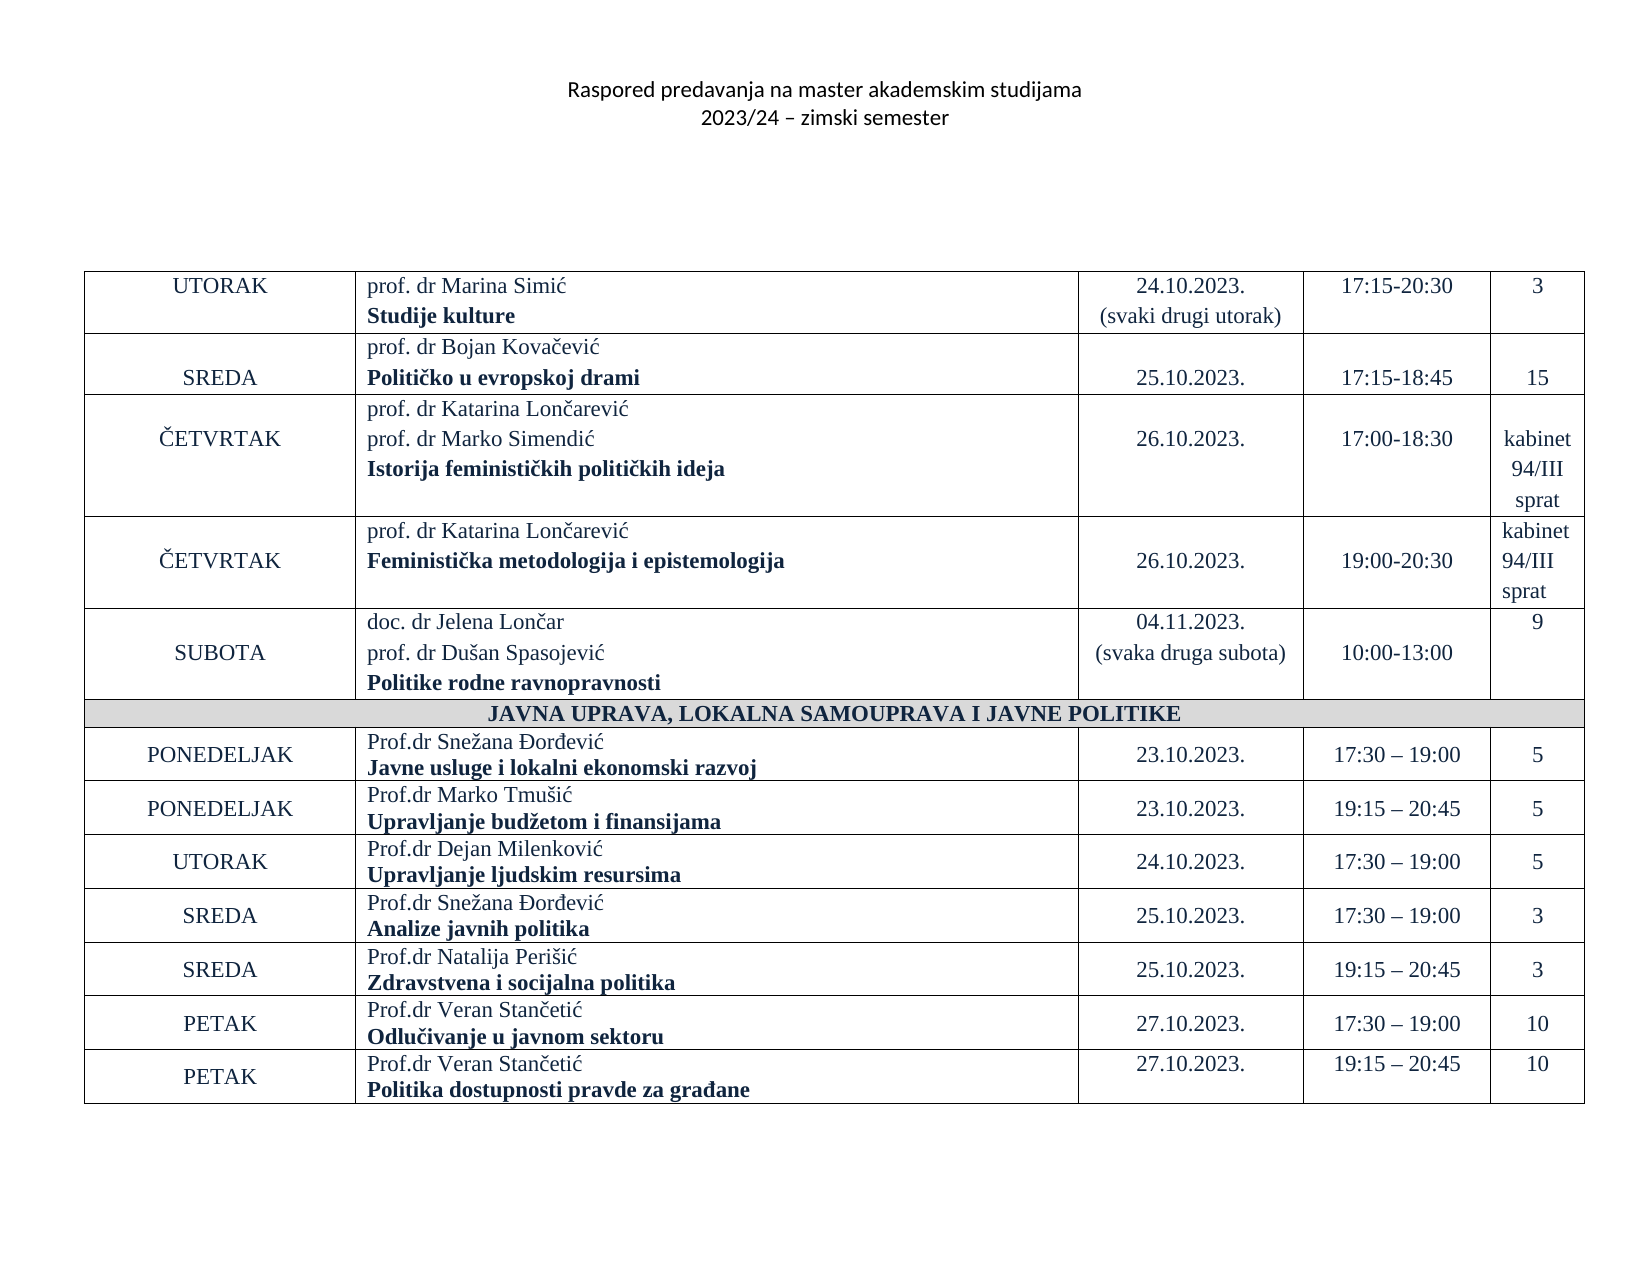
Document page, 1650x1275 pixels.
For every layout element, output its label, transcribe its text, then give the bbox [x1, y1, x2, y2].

table_cell PONEDELJAK [85, 781, 355, 834]
table_cell kabinet 94/III sprat [1491, 517, 1584, 608]
table_cell prof. dr Katarina Lončarević prof. dr Marko Simendić Istorija feminističkih političkih ideja [356, 395, 1078, 516]
table_cell UTORAK [85, 272, 355, 333]
table_cell Prof.dr Dejan Milenković Upravljanje ljudskim resursima [356, 835, 1078, 888]
table_cell 24.10.2023. [1079, 835, 1303, 888]
table_cell 10 [1491, 1050, 1584, 1103]
table_cell 19:00-20:30 [1304, 517, 1490, 608]
table_cell SUBOTA [85, 609, 355, 699]
table_cell Prof.dr Natalija Perišić Zdravstvena i socijalna politika [356, 943, 1078, 995]
table_cell 5 [1491, 781, 1584, 834]
table_cell PETAK [85, 996, 355, 1049]
table_cell 25.10.2023. [1079, 334, 1303, 394]
table_cell 25.10.2023. [1079, 889, 1303, 942]
table_cell prof. dr Bojan Kovačević Političko u evropskoj drami [356, 334, 1078, 394]
table_cell Prof.dr Snežana Đorđević Analize javnih politika [356, 889, 1078, 942]
table_cell 10:00-13:00 [1304, 609, 1490, 699]
table_cell Prof.dr Veran Stančetić Odlučivanje u javnom sektoru [356, 996, 1078, 1049]
table_cell 27.10.2023. [1079, 1050, 1303, 1103]
table_cell 26.10.2023. [1079, 395, 1303, 516]
table_cell prof. dr Katarina Lončarević Feministička metodologija i epistemologija [356, 517, 1078, 608]
table_cell 10 [1491, 996, 1584, 1049]
table_cell 3 [1491, 889, 1584, 942]
table_cell 23.10.2023. [1079, 781, 1303, 834]
table_cell Prof.dr Snežana Đorđević Javne usluge i lokalni ekonomski razvoj [356, 728, 1078, 780]
table_cell 3 [1491, 943, 1584, 995]
table_cell Prof.dr Marko Tmušić Upravljanje budžetom i finansijama [356, 781, 1078, 834]
table_cell SREDA [85, 889, 355, 942]
table_cell 5 [1491, 835, 1584, 888]
table_cell 5 [1491, 728, 1584, 780]
table_cell 17:15-18:45 [1304, 334, 1490, 394]
table_cell PETAK [85, 1050, 355, 1103]
table_cell SREDA [85, 334, 355, 394]
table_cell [356, 272, 1078, 333]
table_cell 3 [1491, 272, 1584, 333]
table_cell 17:00-18:30 [1304, 395, 1490, 516]
table_cell 17:30 – 19:00 [1304, 996, 1490, 1049]
table_cell 9 [1491, 609, 1584, 699]
table_cell 17:30 – 19:00 [1304, 889, 1490, 942]
table_cell JAVNA UPRAVA, LOKALNA SAMOUPRAVA I JAVNE POLITIKE [85, 700, 1584, 727]
table_cell 17:15-20:30 [1304, 272, 1490, 333]
table_cell UTORAK [85, 835, 355, 888]
table_cell 17:30 – 19:00 [1304, 835, 1490, 888]
table_cell 19:15 – 20:45 [1304, 781, 1490, 834]
table_cell ČETVRTAK [85, 395, 355, 516]
table_cell 27.10.2023. [1079, 996, 1303, 1049]
table_cell doc. dr Jelena Lončar prof. dr Dušan Spasojević Politike rodne ravnopravnosti [356, 609, 1078, 699]
table_cell SREDA [85, 943, 355, 995]
table_cell 04.11.2023. (svaka druga subota) [1079, 609, 1303, 699]
table_cell Prof.dr Veran Stančetić Politika dostupnosti pravde za građane [356, 1050, 1078, 1103]
table_cell 23.10.2023. [1079, 728, 1303, 780]
table_cell 19:15 – 20:45 [1304, 1050, 1490, 1103]
table_cell 17:30 – 19:00 [1304, 728, 1490, 780]
table_cell 15 [1491, 334, 1584, 394]
table_cell 26.10.2023. [1079, 517, 1303, 608]
table_cell ČETVRTAK [85, 517, 355, 608]
table_cell PONEDELJAK [85, 728, 355, 780]
table_cell kabinet 94/III sprat [1491, 395, 1584, 516]
table_cell 25.10.2023. [1079, 943, 1303, 995]
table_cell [1079, 272, 1303, 333]
table_cell 19:15 – 20:45 [1304, 943, 1490, 995]
